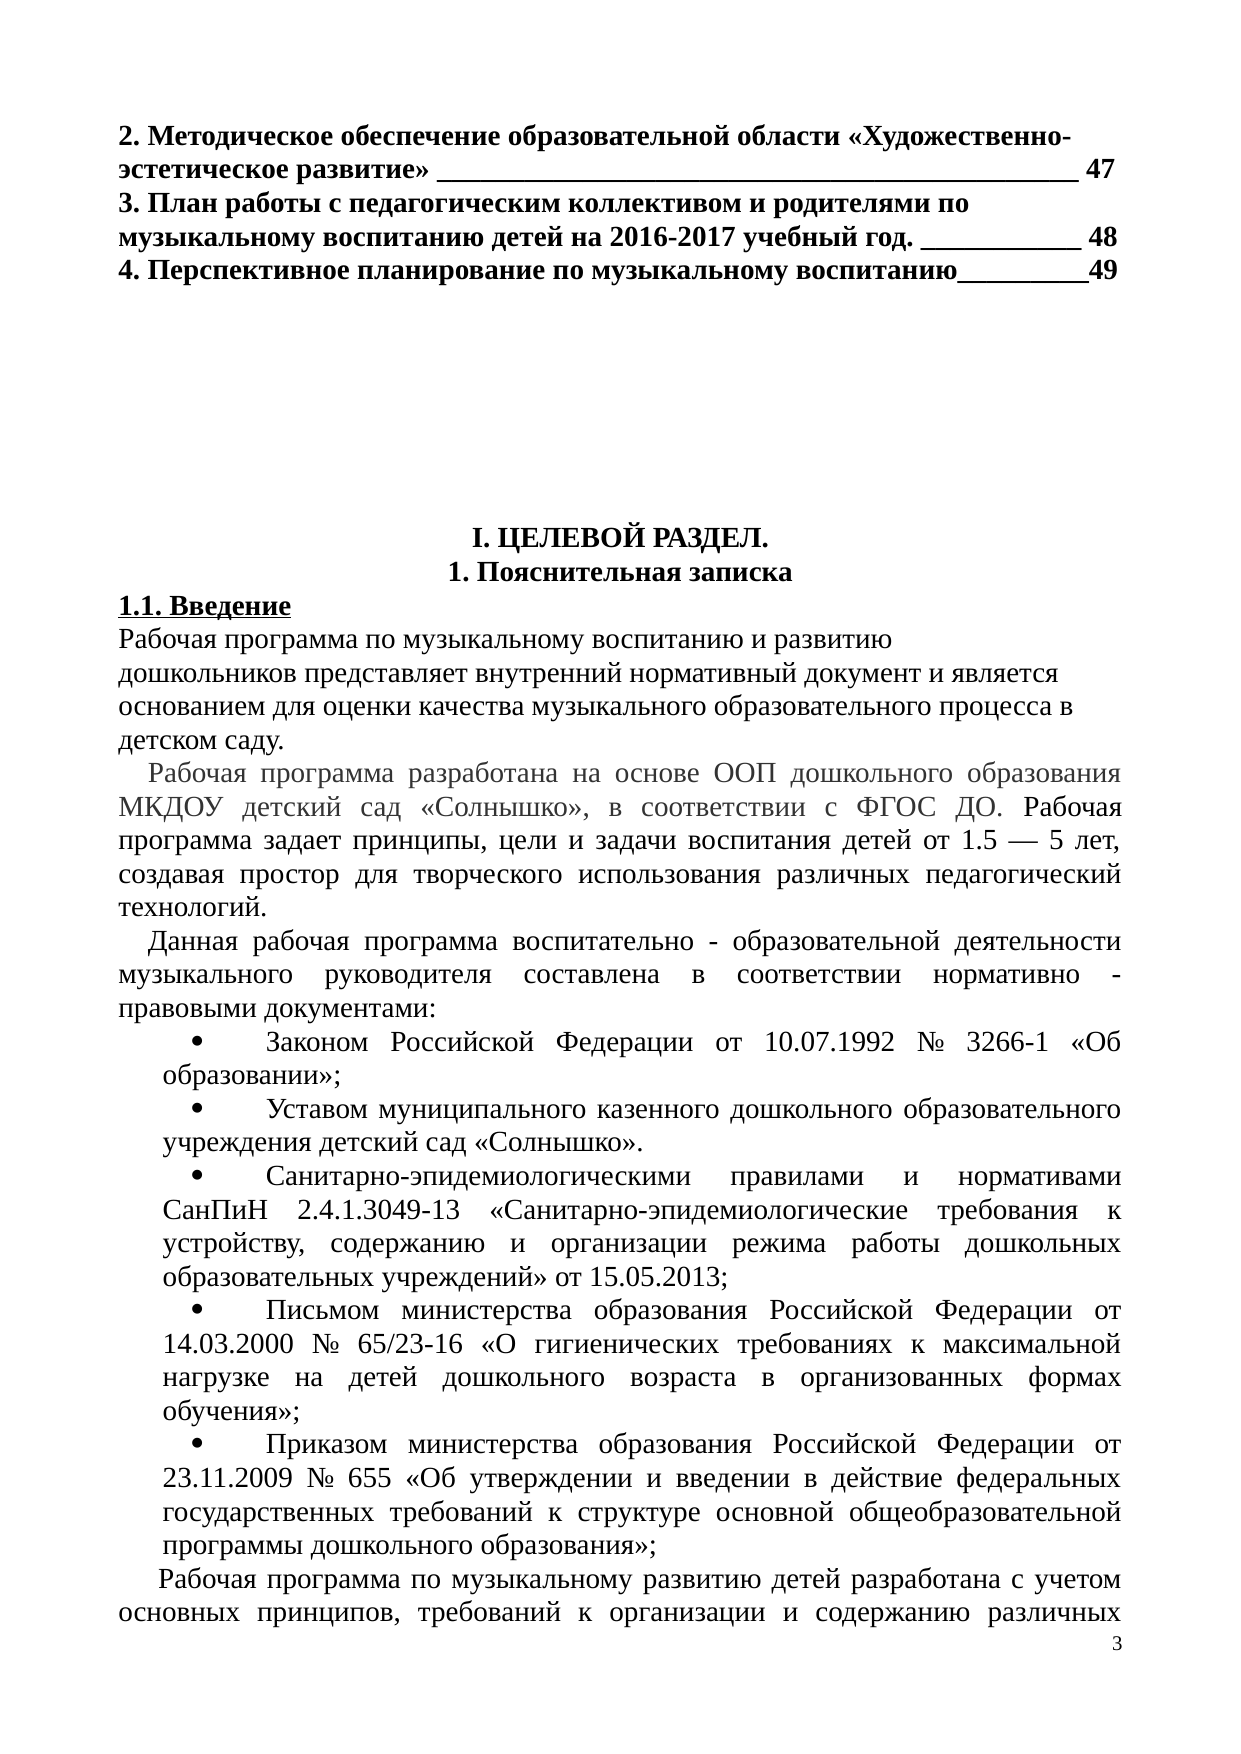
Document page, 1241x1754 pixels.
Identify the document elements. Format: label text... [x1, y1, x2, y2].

list Законом Российской Федерации от 10.07.1992 № 3266-1 «Об образовании»; [162, 1024, 1122, 1091]
text 4. Перспективное планирование по музыкальному воспитанию_________49 [118, 252, 1122, 286]
text Рабочая программа разработана на основе ООП дошкольного образования МКДОУ детский сад «Солнышко», в соответствии с ФГОС ДО. Рабочая программа задает принципы, цели и задачи воспитания детей от 1.5 — 5 лет, создавая простор для творческого использования различных педагогический технологий. [118, 755, 1122, 923]
text Данная рабочая программа воспитательно - образовательной деятельности музыкального руководителя составлена в соответствии нормативно - правовыми документами: [118, 923, 1122, 1024]
list Уставом муниципального казенного дошкольного образовательного учреждения детский сад «Солнышко». [162, 1091, 1122, 1158]
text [118, 1561, 1122, 1628]
text дошкольников представляет внутренний нормативный документ и является [118, 655, 1122, 688]
text основанием для оценки качества музыкального образовательного процесса в [118, 688, 1122, 722]
list Санитарно-эпидемиологическими правилами и нормативами СанПиН 2.4.1.3049-13 «Санитарно-эпидемиологические требования к устройству, содержанию и организации режима работы дошкольных образовательных учреждений» от 15.05.2013; [162, 1158, 1122, 1292]
list Письмом министерства образования Российской Федерации от 14.03.2000 № 65/23-16 «О гигиенических требованиях к максимальной нагрузке на детей дошкольного возраста в организованных формах обучения»; [162, 1292, 1122, 1427]
text I. ЦЕЛЕВОЙ РАЗДЕЛ. [118, 521, 1122, 554]
text 2. Методическое обеспечение образовательной области «Художественно-эстетическое развитие» ____________________________________________ 47 [118, 118, 1122, 185]
text детском саду. [118, 722, 1122, 755]
text Рабочая программа по музыкальному воспитанию и развитию [118, 621, 1122, 655]
list Приказом министерства образования Российской Федерации от 23.11.2009 № 655 «Об утверждении и введении в действие федеральных государственных требований к структуре основной общеобразовательной программы дошкольного образования»; [162, 1427, 1122, 1561]
text 1. Пояснительная записка [118, 554, 1122, 588]
text 3. План работы с педагогическим коллективом и родителями по музыкальному воспитанию детей на 2016-2017 учебный год. ___________ 48 [118, 185, 1122, 252]
text 1.1. Введение [118, 588, 1122, 621]
